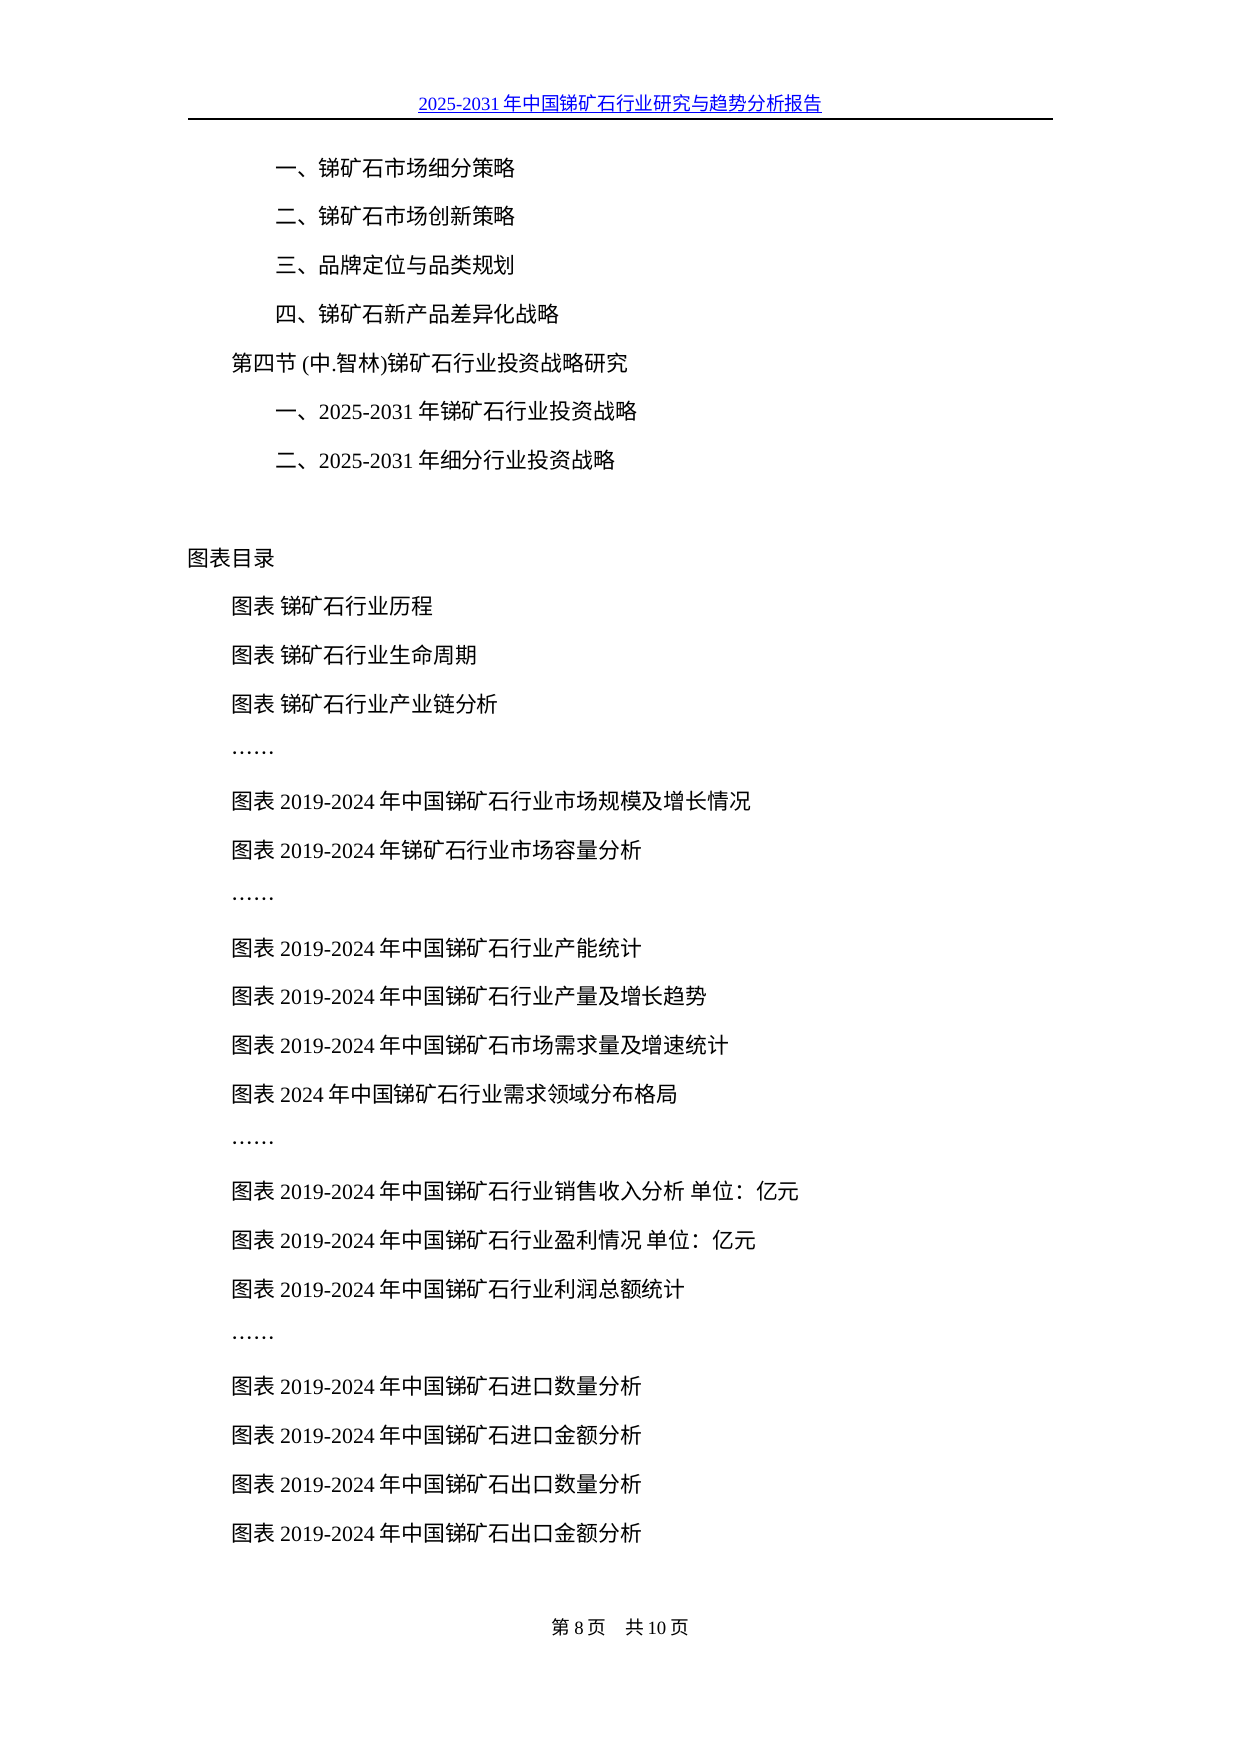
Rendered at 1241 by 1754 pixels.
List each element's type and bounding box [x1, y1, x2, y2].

text [187, 150, 1053, 1548]
